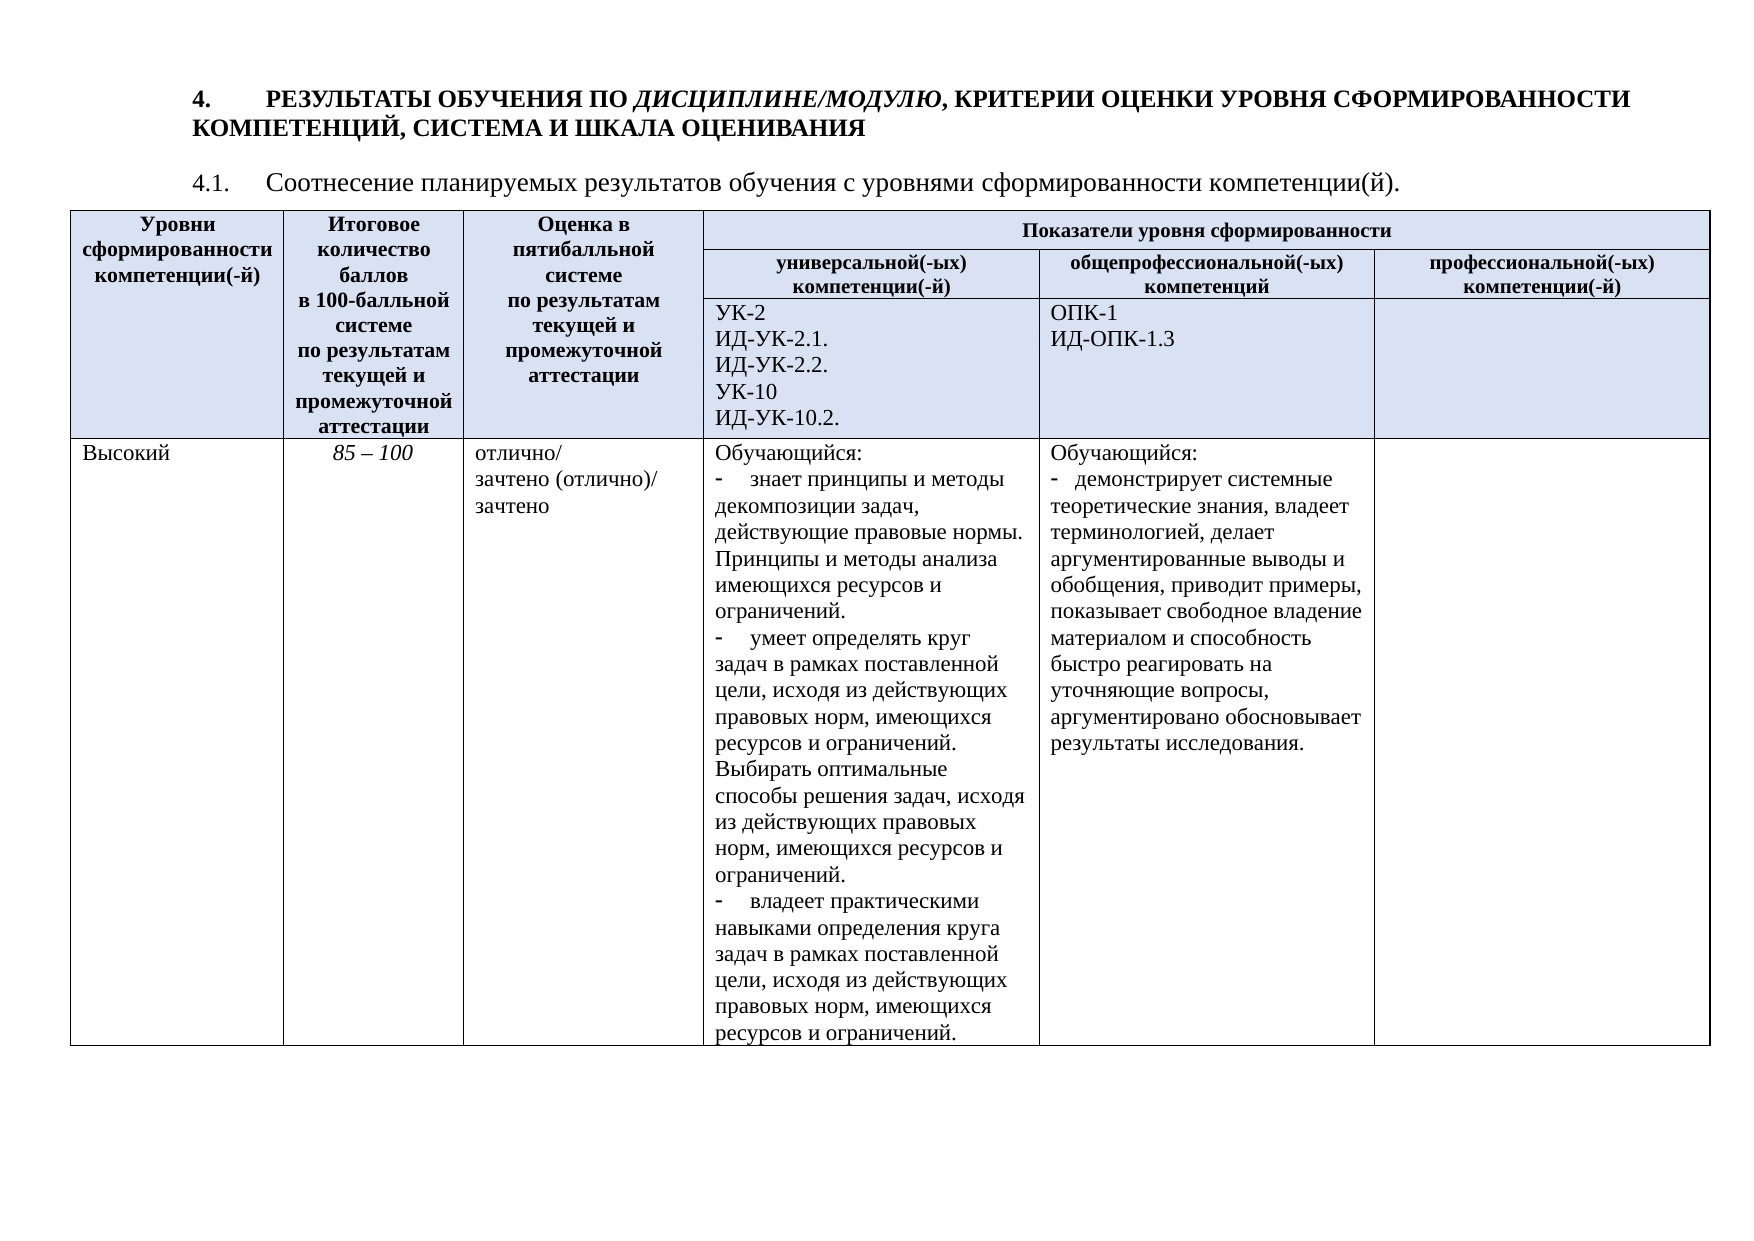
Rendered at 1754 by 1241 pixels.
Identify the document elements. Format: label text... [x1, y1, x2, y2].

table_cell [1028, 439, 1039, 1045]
table_header Уровни сформированности компетенции(-й) [71, 211, 283, 438]
table_cell УК-2 ИД-УК-2.1. ИД-УК-2.2. УК-10 ИД-УК-10.2. [704, 299, 1039, 438]
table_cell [464, 439, 703, 1045]
table_cell [1375, 439, 1709, 1045]
table_header Оценка в пятибалльной системе по результатам текущей и промежуточной аттестации [464, 211, 703, 438]
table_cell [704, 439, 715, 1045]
table_header Показатели уровня сформированности [704, 211, 1709, 249]
table_cell ОПК-1 ИД-ОПК-1.3 [1040, 299, 1374, 438]
subtitle РЕЗУЛЬТАТЫ ОБУЧЕНИЯ ПО ДИСЦИПЛИНЕ/МОДУЛЮ, КРИТЕРИИ ОЦЕНКИ УРОВНЯ СФОРМИРОВАННОСТИ КОМПЕТЕНЦИЙ, СИСТЕМА И ШКАЛА ОЦЕНИВАНИЯ [192, 84, 1636, 142]
table_cell Высокий [71, 439, 283, 1045]
table_cell универсальной(-ых) компетенции(-й) [704, 250, 1039, 298]
table_cell профессиональной(-ых) компетенции(-й) [1375, 250, 1709, 298]
table_cell 85 – 100 [284, 439, 463, 1045]
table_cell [1040, 439, 1374, 1045]
table_cell [1375, 299, 1709, 438]
subtitle Соотнесение планируемых результатов обучения с уровнями сформированности компетенции(й). [192, 167, 1636, 198]
table_header Итоговое количество баллов в 100-балльной системе по результатам текущей и промежуточной аттестации [284, 211, 463, 438]
table_cell общепрофессиональной(-ых) компетенций [1040, 250, 1374, 298]
